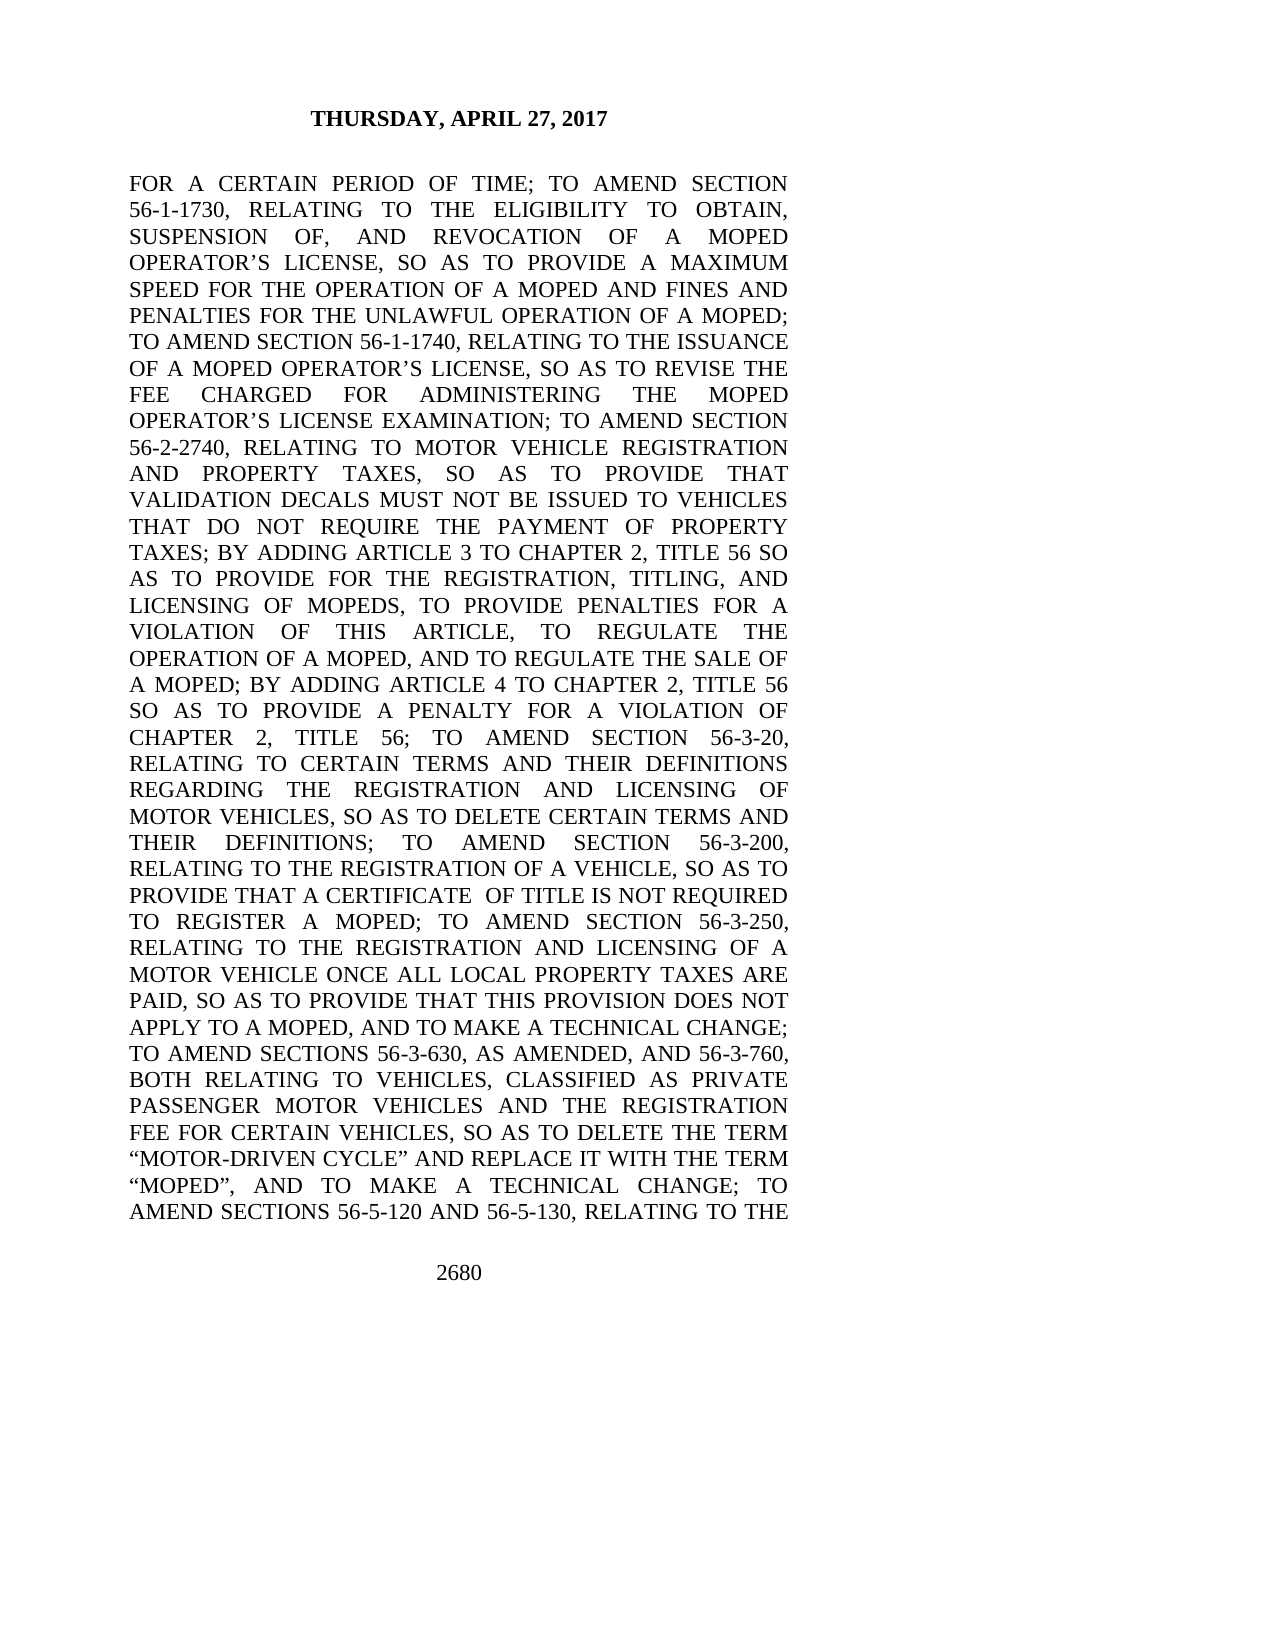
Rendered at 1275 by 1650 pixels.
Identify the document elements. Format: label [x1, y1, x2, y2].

text [129, 170, 789, 1224]
